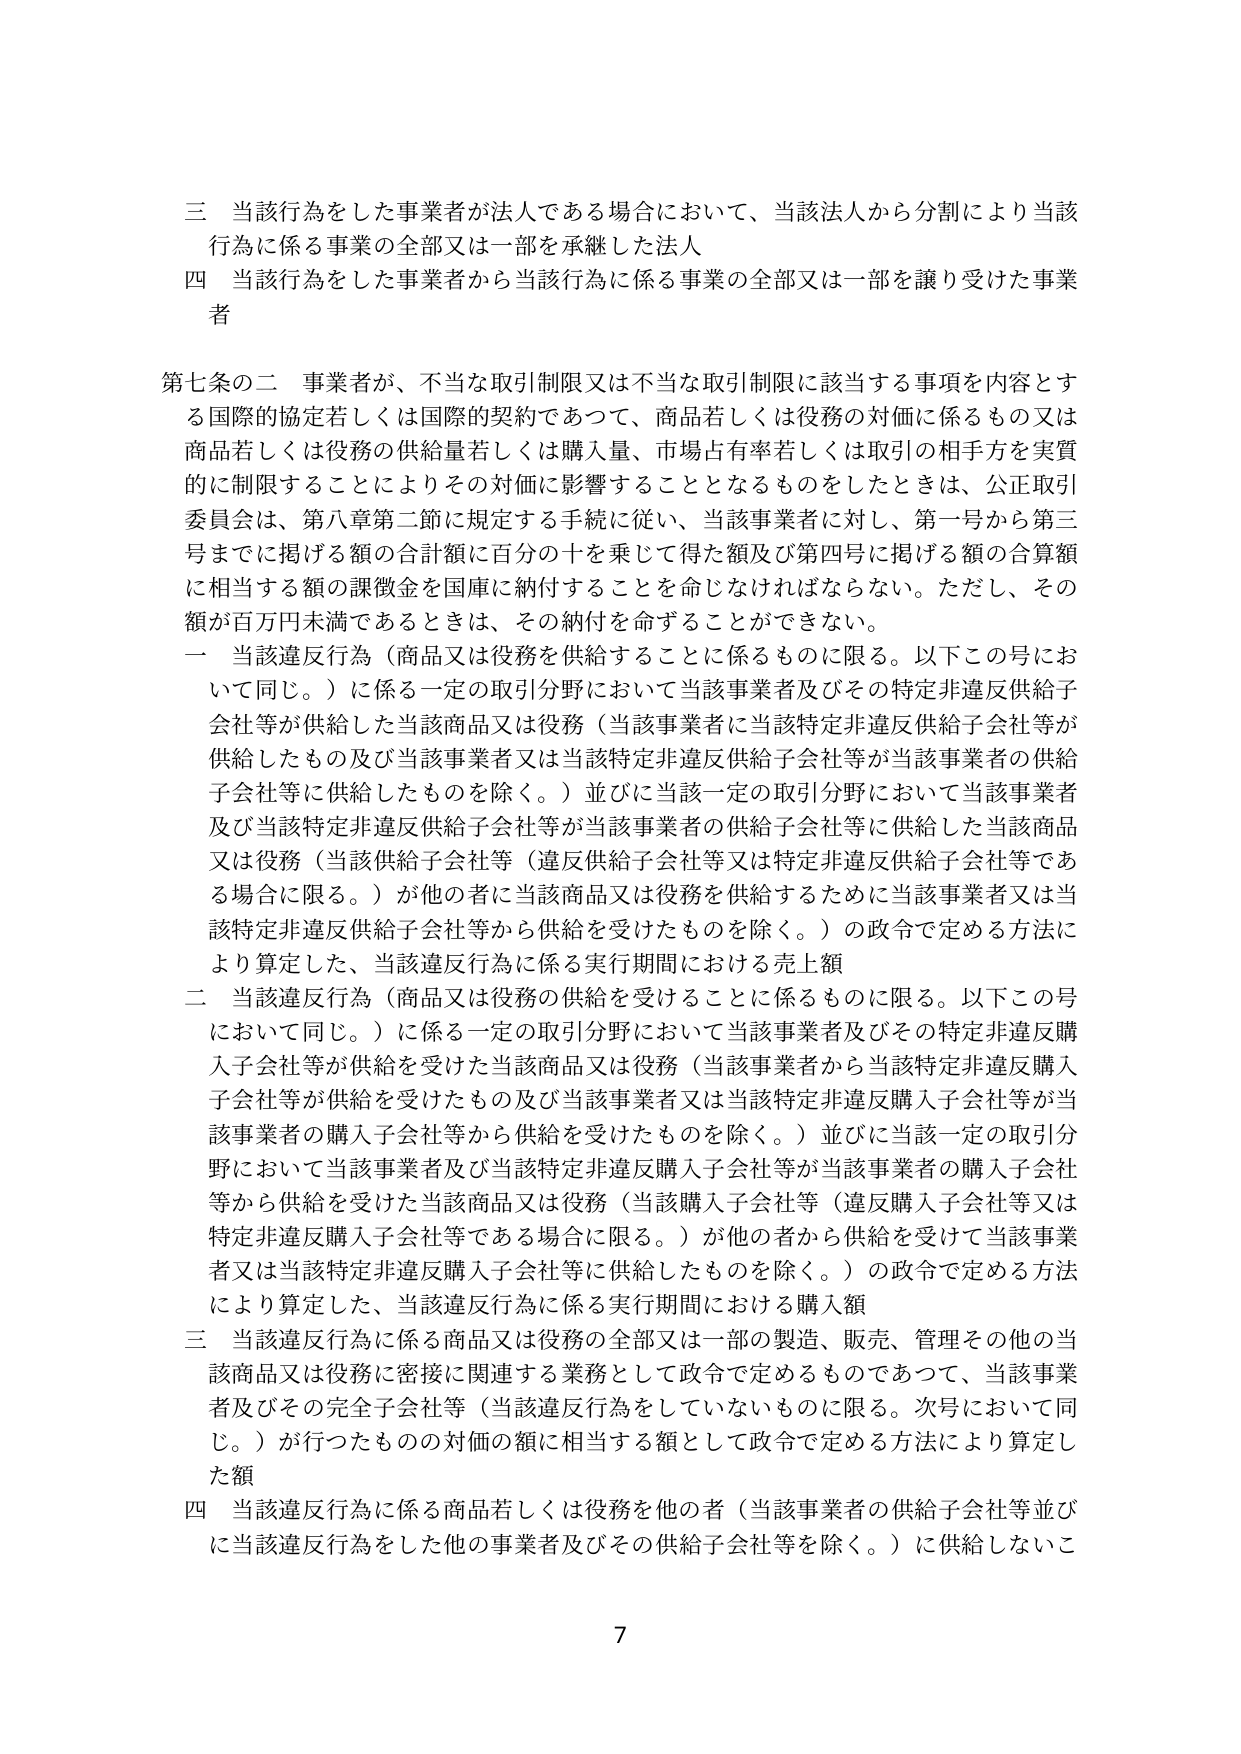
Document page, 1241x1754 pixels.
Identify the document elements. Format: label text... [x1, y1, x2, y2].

text 四 当該行為をした事業者から当該行為に係る事業の全部又は一部を譲り受けた事業者 [184, 262, 1079, 330]
text 三 当該行為をした事業者が法人である場合において、当該法人から分割により当該行為に係る事業の全部又は一部を承継した法人 [184, 194, 1079, 262]
text 第七条の二 事業者が、不当な取引制限又は不当な取引制限に該当する事項を内容とする国際的協定若しくは国際的契約であつて、商品若しくは役務の対価に係るもの又は商品若しくは役務の供給量若しくは購入量、市場占有率若しくは取引の相手方を実質的に制限することによりその対価に影響することとなるものをしたときは、公正取引委員会は、第八章第二節に規定する手続に従い、当該事業者に対し、第一号から第三号までに掲げる額の合計額に百分の十を乗じて得た額及び第四号に掲げる額の合算額に相当する額の課徴金を国庫に納付することを命じなければならない。ただし、その額が百万円未満であるときは、その納付を命ずることができない。 [161, 364, 1079, 638]
text 一 当該違反行為（商品又は役務を供給することに係るものに限る。以下この号において同じ。）に係る一定の取引分野において当該事業者及びその特定非違反供給子会社等が供給した当該商品又は役務（当該事業者に当該特定非違反供給子会社等が供給したもの及び当該事業者又は当該特定非違反供給子会社等が当該事業者の供給子会社等に供給したものを除く。）並びに当該一定の取引分野において当該事業者及び当該特定非違反供給子会社等が当該事業者の供給子会社等に供給した当該商品又は役務（当該供給子会社等（違反供給子会社等又は特定非違反供給子会社等である場合に限る。）が他の者に当該商品又は役務を供給するために当該事業者又は当該特定非違反供給子会社等から供給を受けたものを除く。）の政令で定める方法により算定した、当該違反行為に係る実行期間における売上額 [184, 638, 1079, 979]
text 二 当該違反行為（商品又は役務の供給を受けることに係るものに限る。以下この号において同じ。）に係る一定の取引分野において当該事業者及びその特定非違反購入子会社等が供給を受けた当該商品又は役務（当該事業者から当該特定非違反購入子会社等が供給を受けたもの及び当該事業者又は当該特定非違反購入子会社等が当該事業者の購入子会社等から供給を受けたものを除く。）並びに当該一定の取引分野において当該事業者及び当該特定非違反購入子会社等が当該事業者の購入子会社等から供給を受けた当該商品又は役務（当該購入子会社等（違反購入子会社等又は特定非違反購入子会社等である場合に限る。）が他の者から供給を受けて当該事業者又は当該特定非違反購入子会社等に供給したものを除く。）の政令で定める方法により算定した、当該違反行為に係る実行期間における購入額 [184, 979, 1079, 1321]
text 三 当該違反行為に係る商品又は役務の全部又は一部の製造、販売、管理その他の当該商品又は役務に密接に関連する業務として政令で定めるものであつて、当該事業者及びその完全子会社等（当該違反行為をしていないものに限る。次号において同じ。）が行つたものの対価の額に相当する額として政令で定める方法により算定した額 [184, 1321, 1079, 1492]
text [184, 1492, 1079, 1560]
